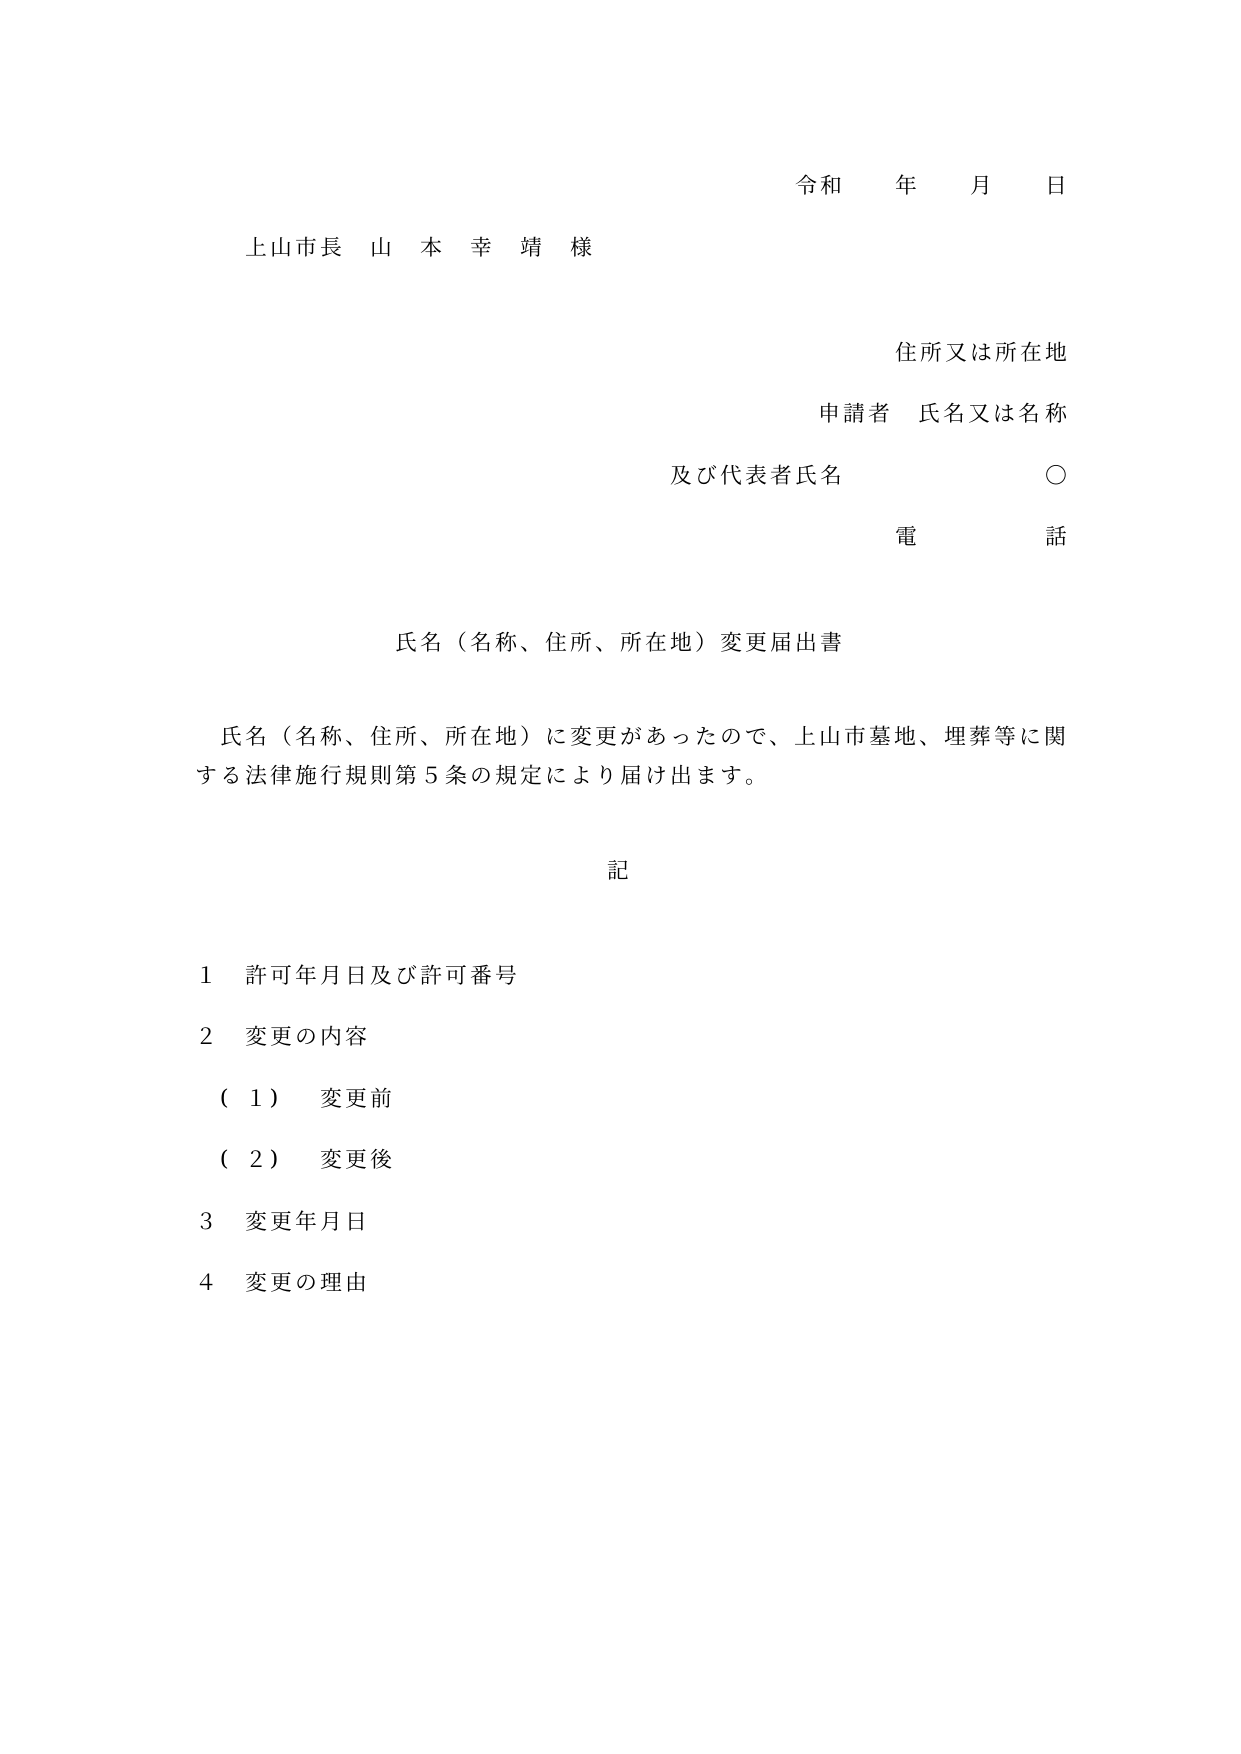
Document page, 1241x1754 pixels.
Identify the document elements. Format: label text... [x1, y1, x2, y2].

text ３ 変更年月日 [170, 1200, 1070, 1239]
text １ 許可年月日及び許可番号 [170, 954, 1070, 994]
text 及び代表者氏名 印 [170, 454, 1070, 494]
text 氏名（名称、住所、所在地）に変更があったので、上山市墓地、埋葬等に関する法律施行規則第５条の規定により届け出ます。 [192, 715, 1070, 794]
text 記 [170, 849, 1070, 888]
text 電 話 [170, 516, 1070, 555]
text ２ 変更の内容 [170, 1016, 1070, 1055]
text 氏名（名称、住所、所在地）変更届出書 [170, 621, 1070, 660]
text 令和 年 月 日 [170, 164, 1070, 204]
text 申請者 氏名又は名称 [170, 393, 1070, 432]
text (２) 変更後 [170, 1138, 1070, 1178]
text (１) 変更前 [170, 1077, 1070, 1117]
text 住所又は所在地 [170, 331, 1070, 371]
text 上山市長 山 本 幸 靖 様 [170, 226, 1070, 266]
text ４ 変更の理由 [170, 1261, 1070, 1301]
